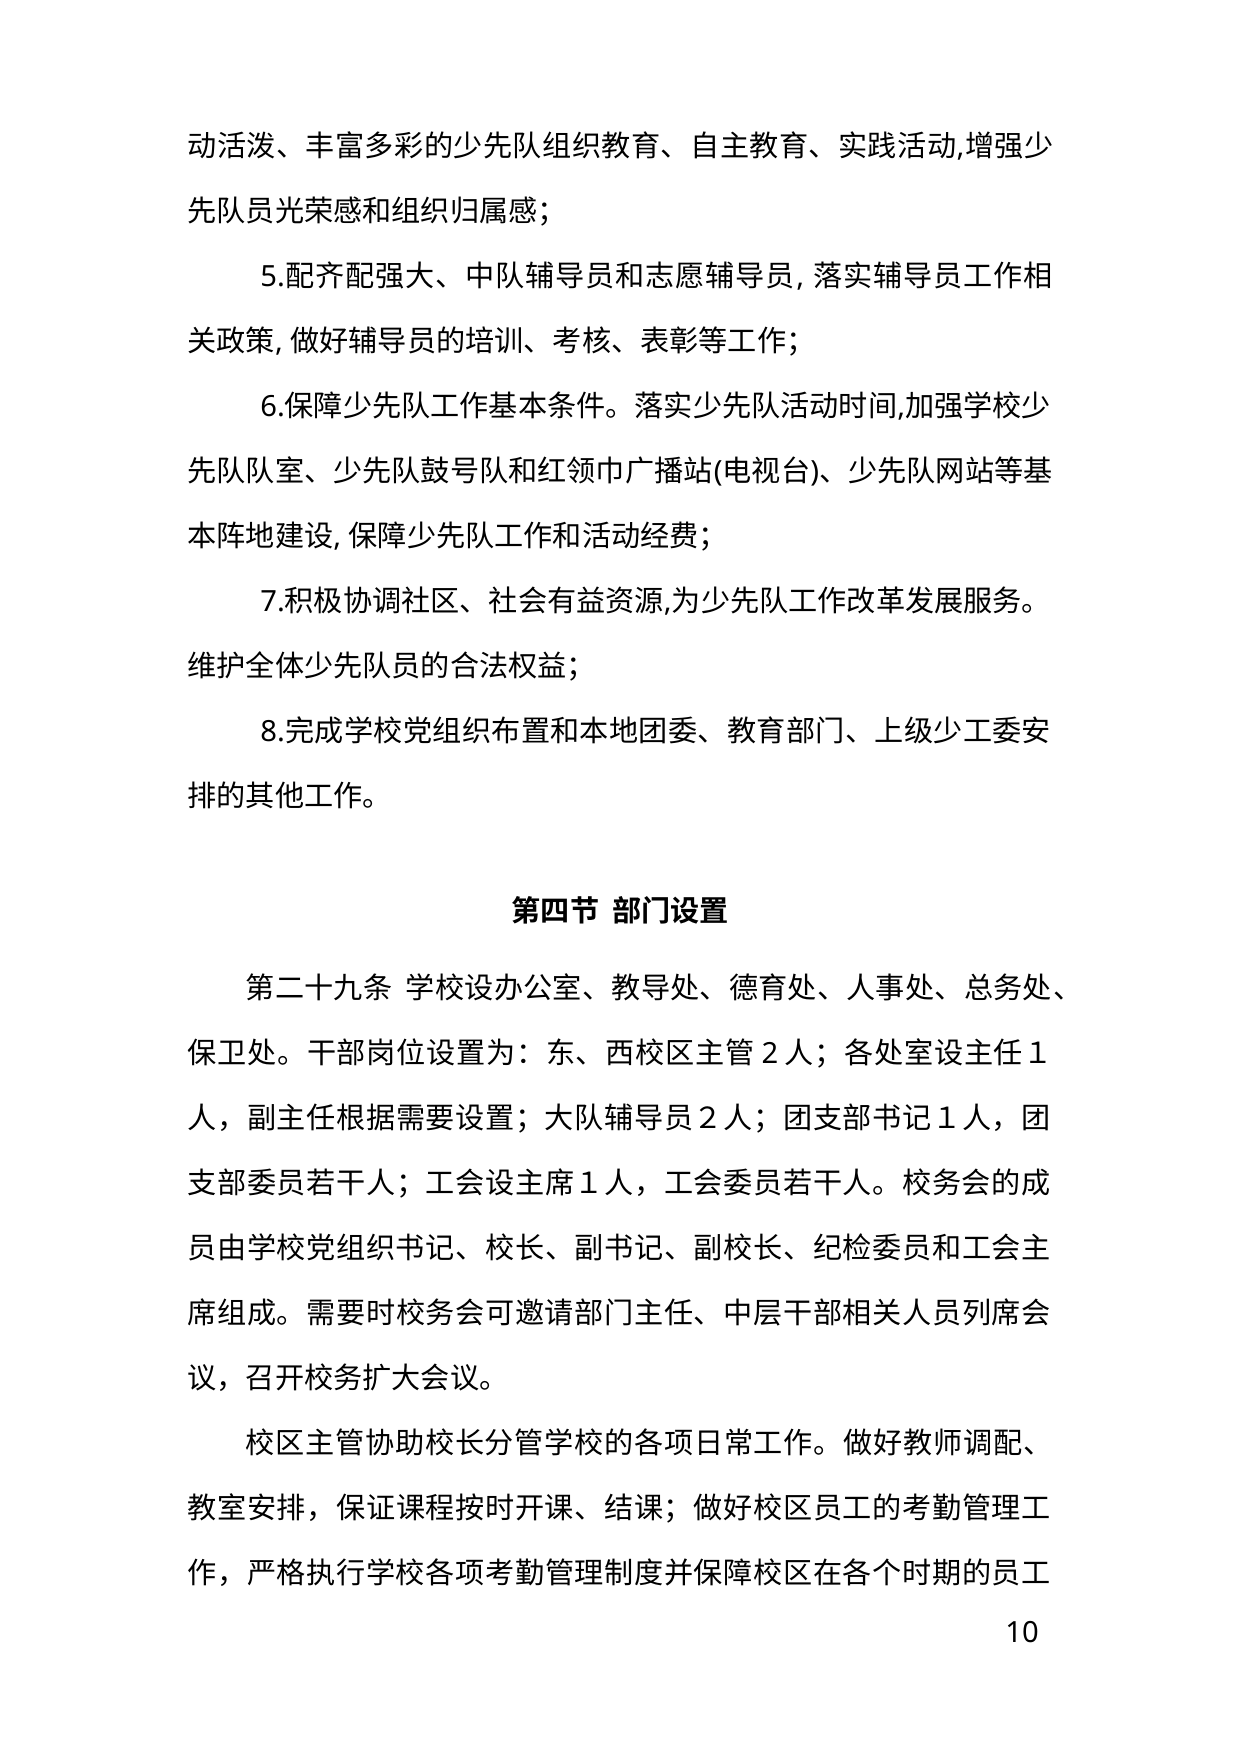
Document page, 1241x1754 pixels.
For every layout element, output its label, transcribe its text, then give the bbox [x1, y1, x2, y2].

text 5.配齐配强大、中队辅导员和志愿辅导员, 落实辅导员工作相关政策, 做好辅导员的培训、考核、表彰等工作； [187, 241, 1053, 371]
text 先队队室、少先队鼓号队和红领巾广播站(电视台)、少先队网站等基本阵地建设, 保障少先队工作和活动经费； [187, 436, 1053, 566]
text 8.完成学校党组织布置和本地团委、教育部门、上级少工委安排的其他工作。 [187, 696, 1053, 826]
text 6.保障少先队工作基本条件。落实少先队活动时间,加强学校少 [187, 371, 1053, 436]
text 7.积极协调社区、社会有益资源,为少先队工作改革发展服务。 [187, 566, 1053, 631]
text 第二十九条 学校设办公室、教导处、德育处、人事处、总务处、保卫处。干部岗位设置为：东、西校区主管2人；各处室设主任１人，副主任根据需要设置；大队辅导员２人；团支部书记１人，团支部委员若干人；工会设主席１人，工会委员若干人。校务会的成员由学校党组织书记、校长、副书记、副校长、纪检委员和工会主席组成。需要时校务会可邀请部门主任、中层干部相关人员列席会议，召开校务扩大会议。 [187, 954, 1053, 1409]
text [187, 111, 1053, 241]
text 第四节 部门设置 [187, 876, 1053, 941]
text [187, 1409, 1053, 1604]
text 维护全体少先队员的合法权益； [187, 631, 1053, 696]
